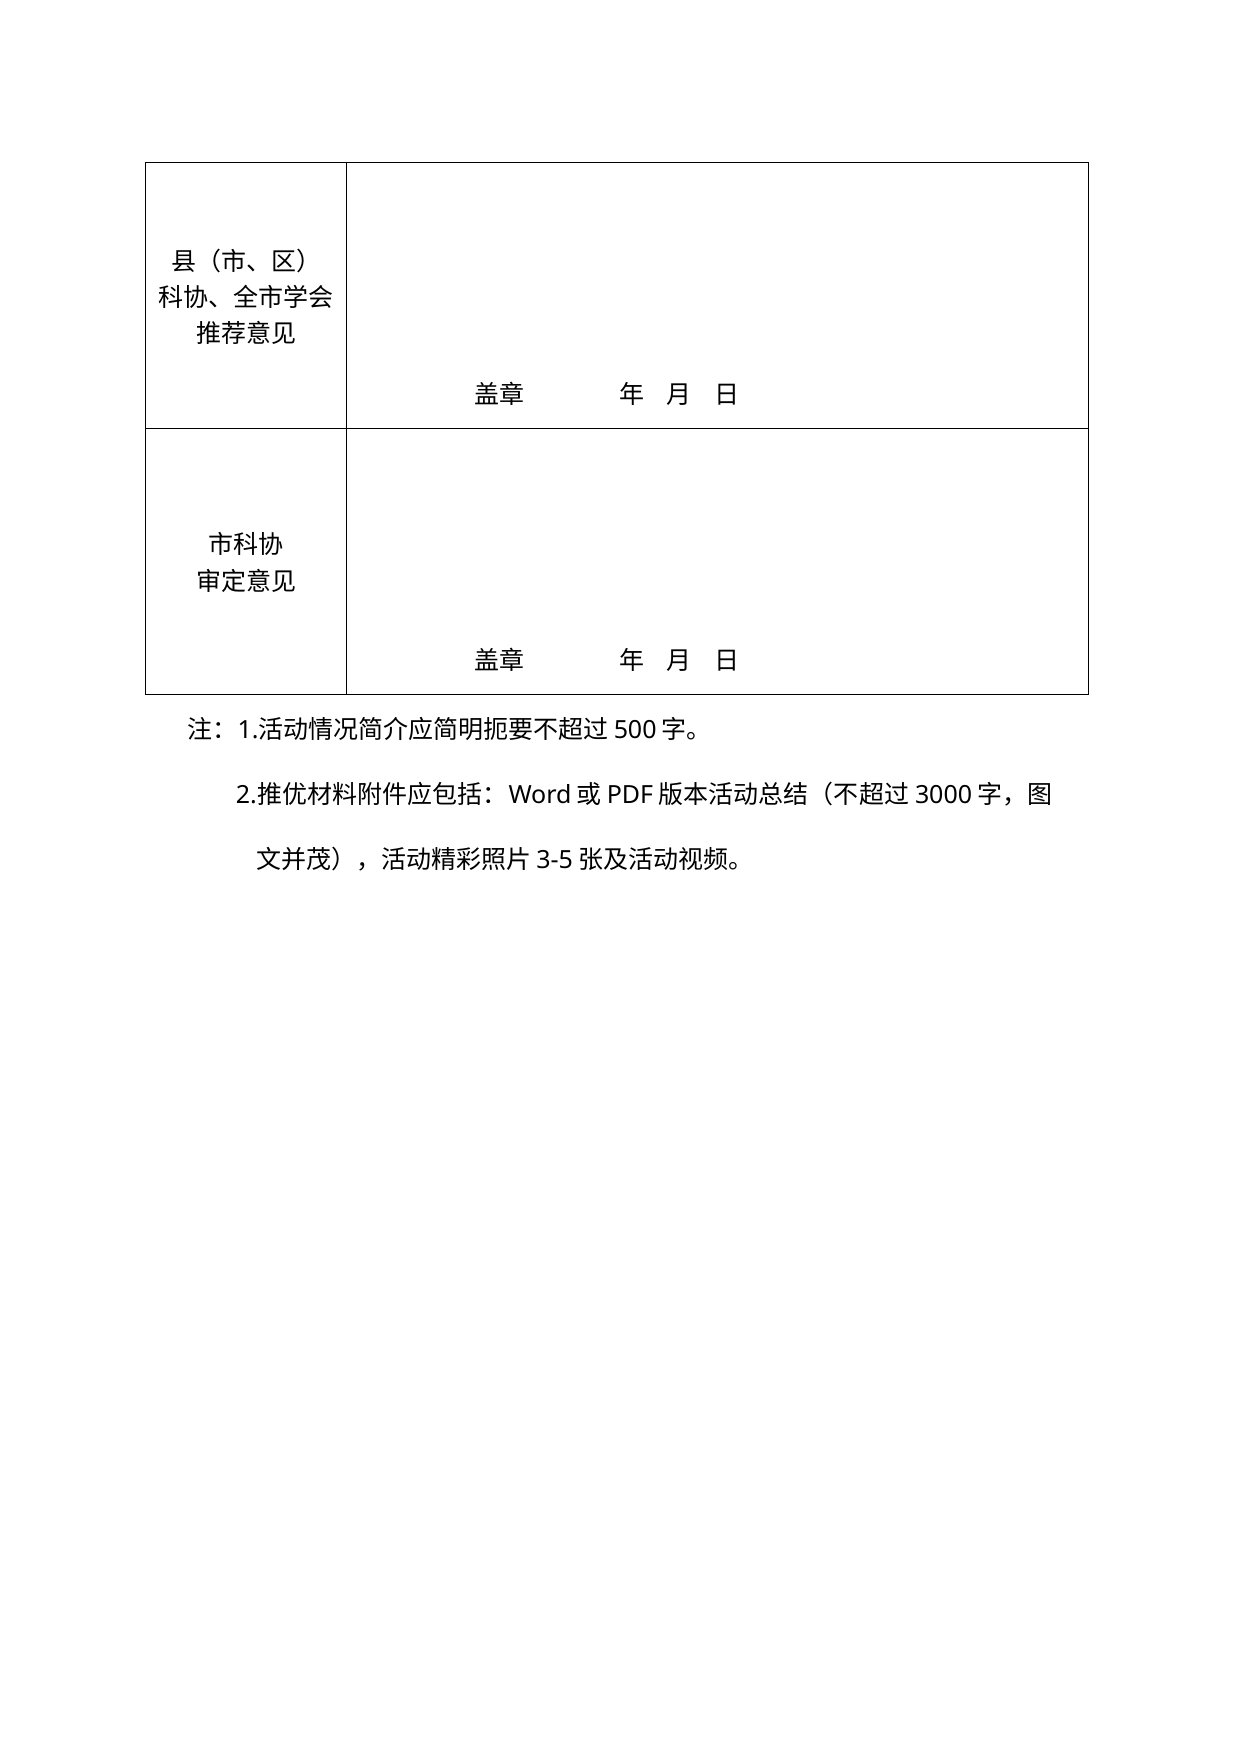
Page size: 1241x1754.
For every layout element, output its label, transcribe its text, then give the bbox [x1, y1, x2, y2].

table_cell 县（市、区） 科协、全市学会 推荐意见 [146, 163, 346, 428]
text 2.推优材料附件应包括：Word或PDF版本活动总结（不超过3000字，图文并茂），活动精彩照片3-5张及活动视频。 [236, 760, 1053, 890]
table_cell 盖章 年 月 日 [347, 429, 1088, 694]
table_cell 市科协 审定意见 [146, 429, 346, 694]
text 注：1.活动情况简介应简明扼要不超过500字。 [187, 695, 1053, 760]
table_cell 盖章 年 月 日 [347, 163, 1088, 428]
